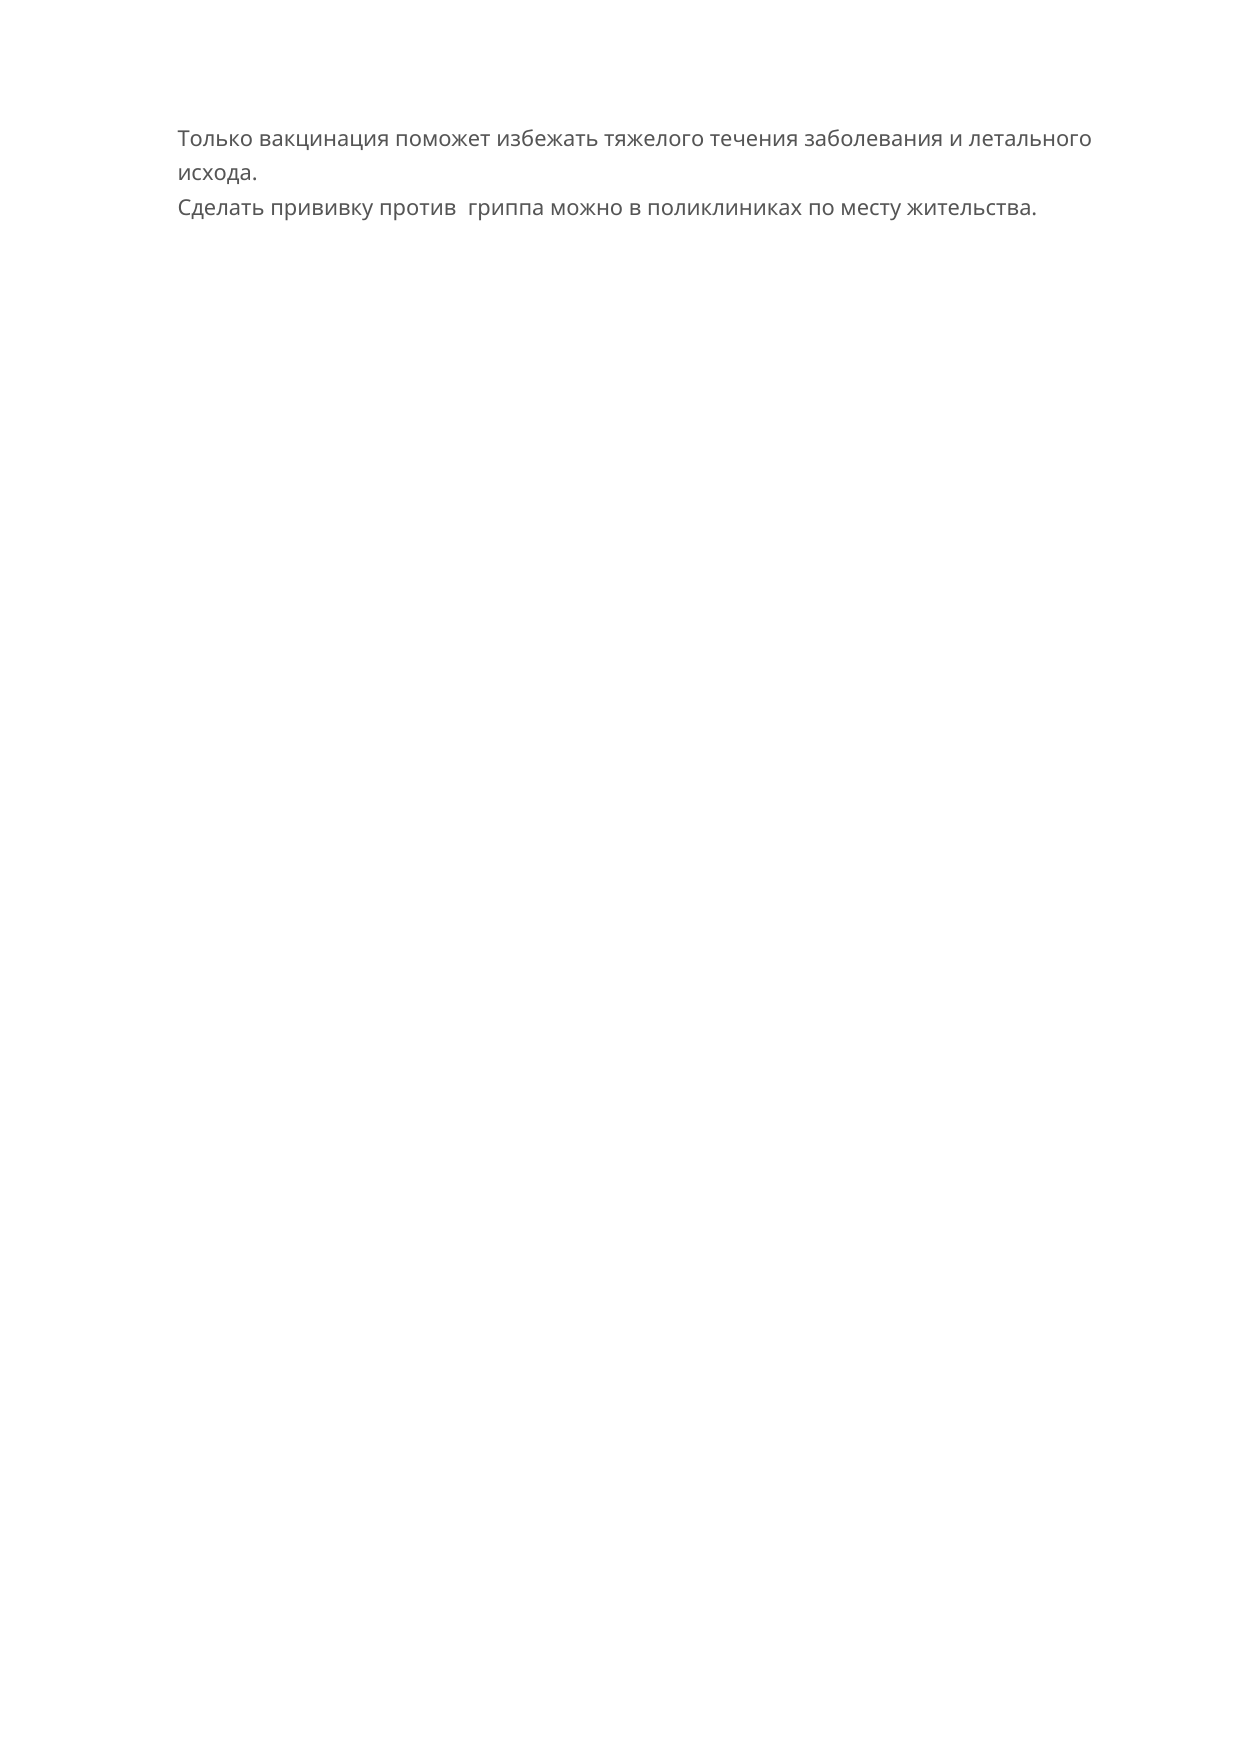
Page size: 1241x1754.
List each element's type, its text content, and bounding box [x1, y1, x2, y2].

text Сделать прививку против гриппа можно в поликлиниках по месту жительства. [177, 187, 1152, 221]
text Только вакцинация поможет избежать тяжелого течения заболевания и летального исхода. [177, 118, 1152, 187]
